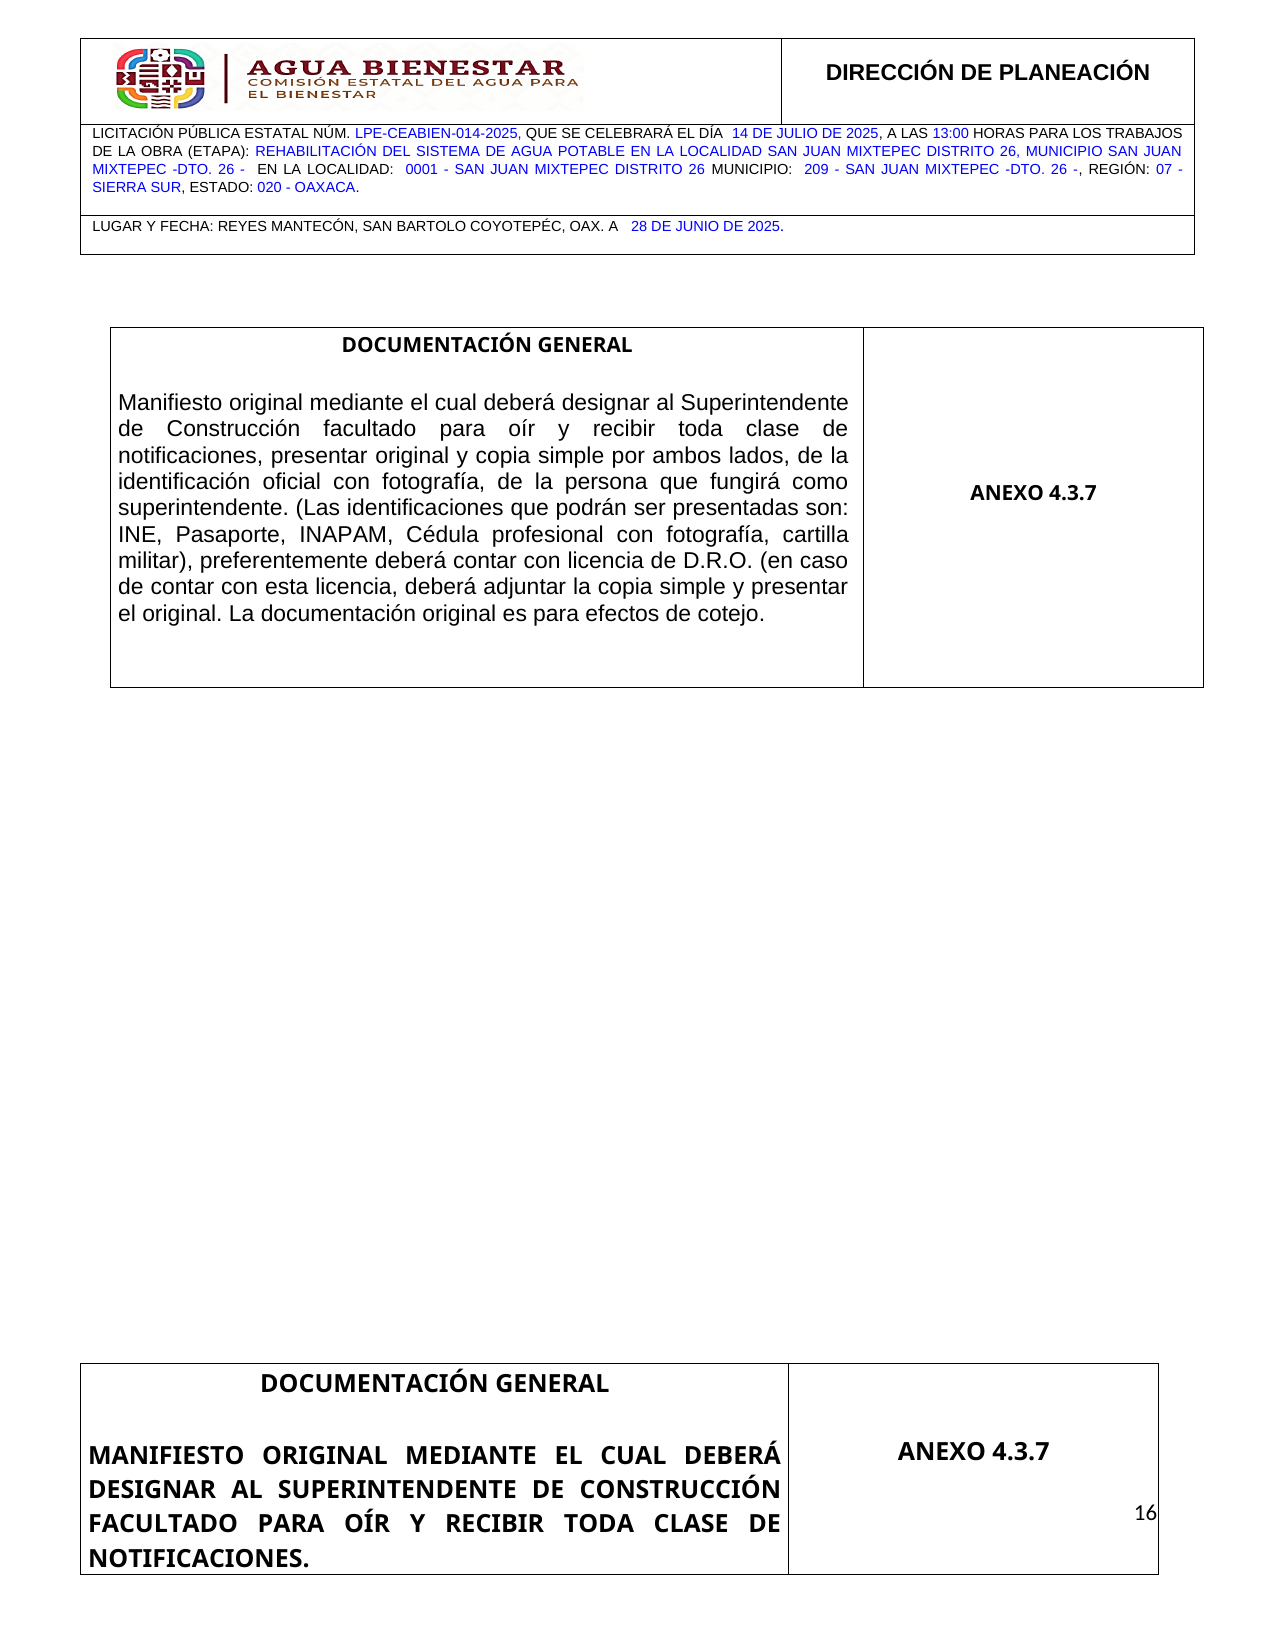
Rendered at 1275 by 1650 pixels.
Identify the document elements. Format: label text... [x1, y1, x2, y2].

table_header DOCUMENTACIÓN GENERAL Manifiesto original mediante el cual deberá designar al Superintendente de Construcción facultado para oír y recibir toda clase de notificaciones, presentar original y copia simple por ambos lados, de la identificación oficial con fotografía, de la persona que fungirá como superintendente. (Las identificaciones que podrán ser presentadas son: INE, Pasaporte, INAPAM, Cédula profesional con fotografía, cartilla militar), preferentemente deberá contar con licencia de D.R.O. (en caso de contar con esta licencia, deberá adjuntar la copia simple y presentar el original. La documentación original es para efectos de cotejo. [111, 328, 863, 687]
picture [112, 43, 584, 111]
table_header DOCUMENTACIÓN GENERAL MANIFIESTO ORIGINAL MEDIANTE EL CUAL DEBERÁ DESIGNAR AL SUPERINTENDENTE DE CONSTRUCCIÓN FACULTADO PARA OÍR Y RECIBIR TODA CLASE DE NOTIFICACIONES. [81, 1364, 788, 1574]
table_header ANEXO 4.3.7 [864, 328, 1203, 687]
table_header ANEXO 4.3.7 [789, 1364, 1158, 1574]
